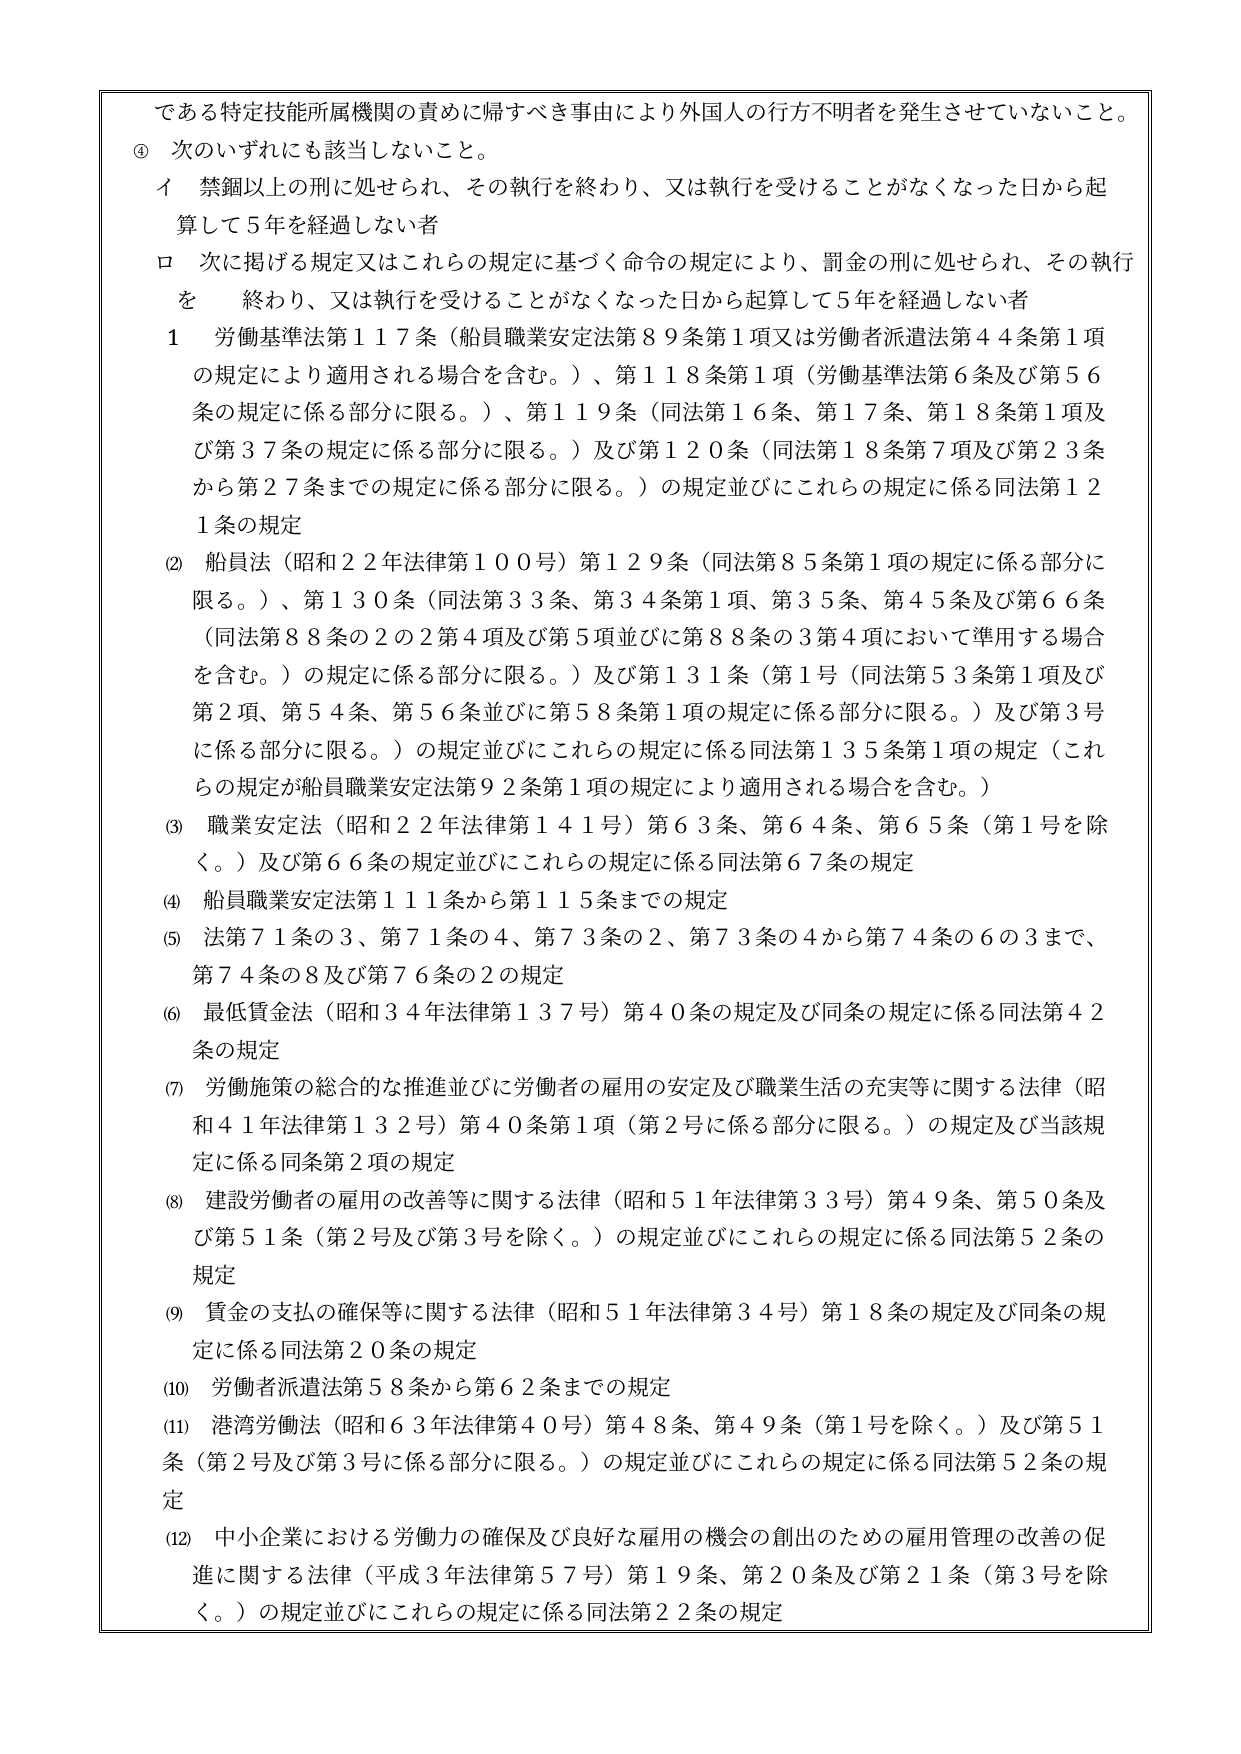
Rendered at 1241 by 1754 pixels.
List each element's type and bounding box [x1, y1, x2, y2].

table_header [102, 93, 1148, 1630]
